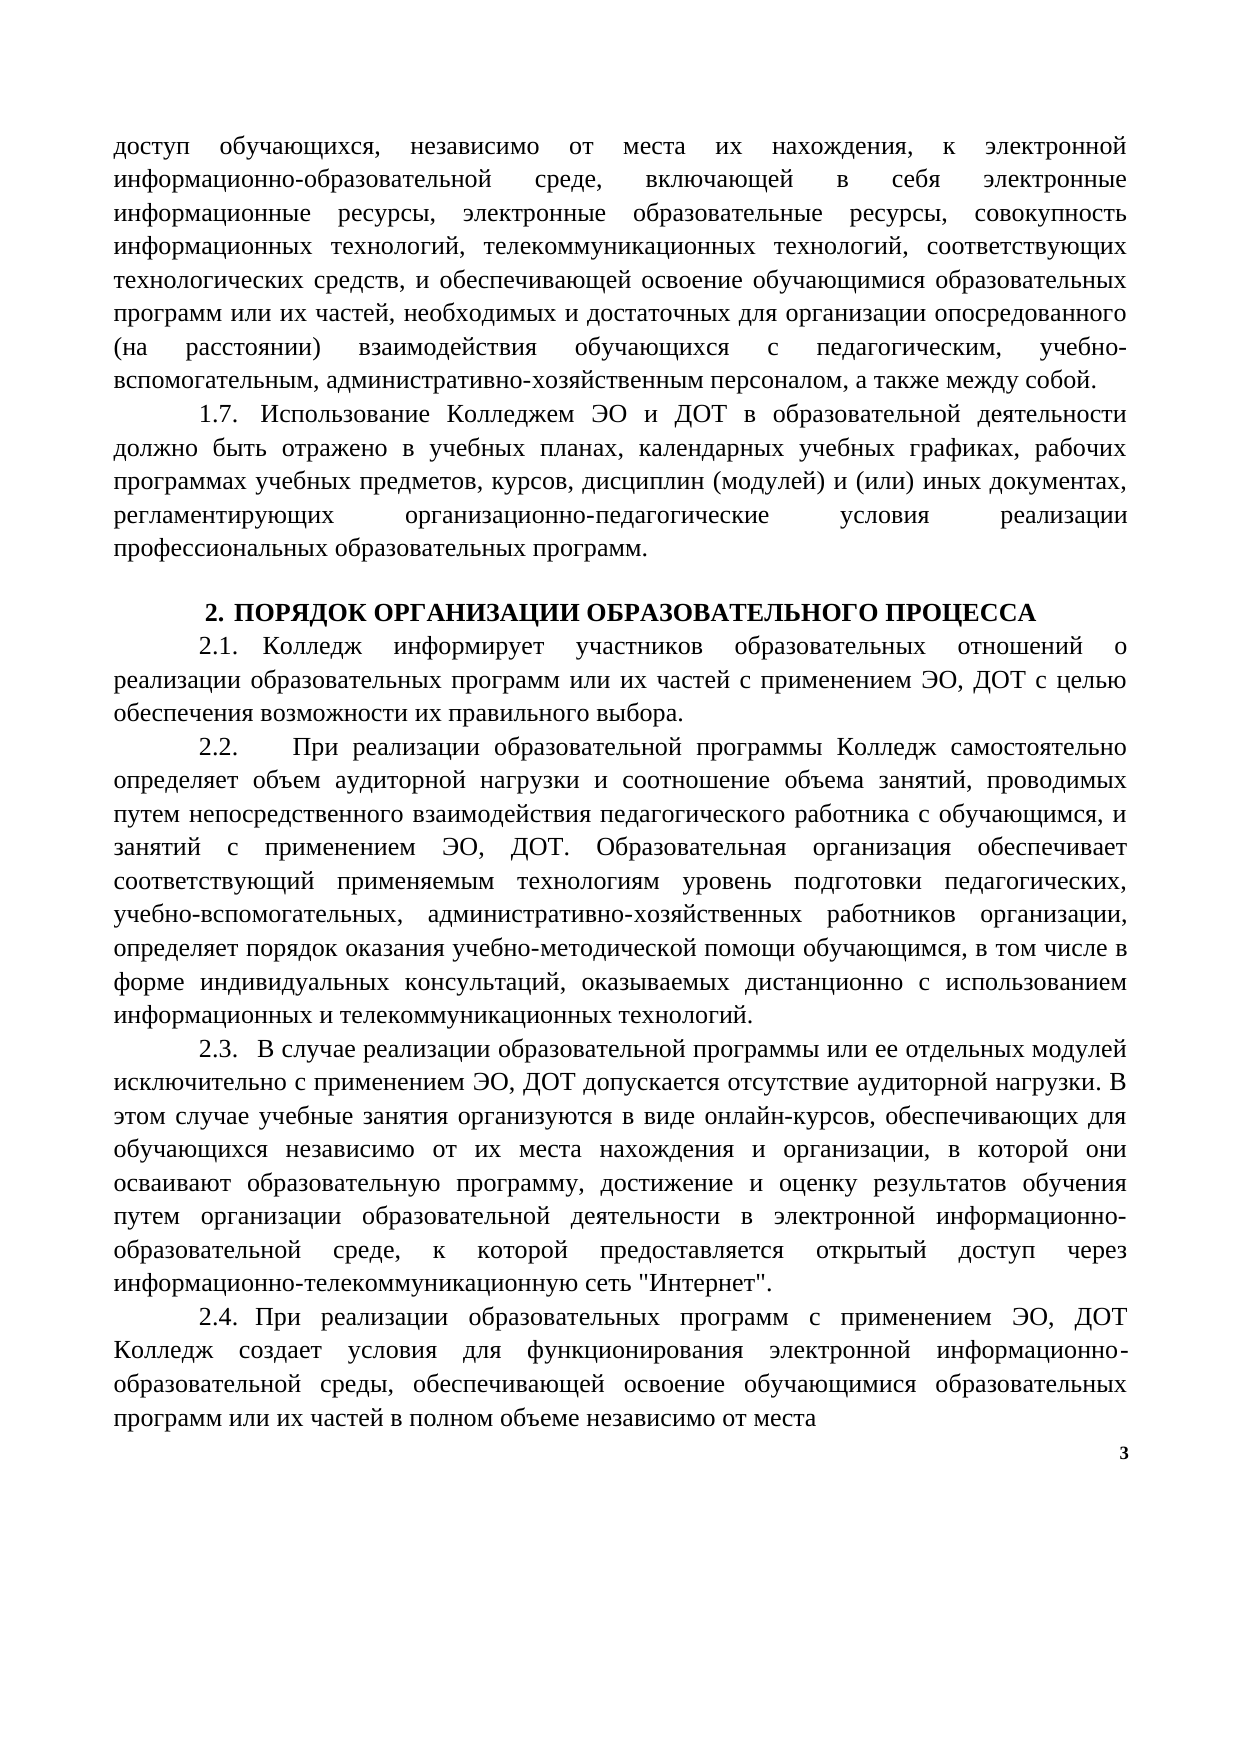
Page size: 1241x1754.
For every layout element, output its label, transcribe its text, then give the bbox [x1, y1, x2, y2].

list При реализации образовательных программ с применением ЭО, ДОТ Колледж создает условия для функционирования электронной информационнообразовательной среды, обеспечивающей освоение обучающимися образовательных программ или их частей в полном объеме независимо от места [113, 1298, 1128, 1433]
list Колледж информирует участников образовательных отношений о реализации образовательных программ или их частей с применением ЭО, ДОТ с целью обеспечения возможности их правильного выбора. [113, 628, 1128, 728]
list В случае реализации образовательной программы или ее отдельных модулей исключительно с применением ЭО, ДОТ допускается отсутствие аудиторной нагрузки. В этом случае учебные занятия организуются в виде онлайн-курсов, обеспечивающих для обучающихся независимо от их места нахождения и организации, в которой они осваивают образовательную программу, достижение и оценку результатов обучения путем организации образовательной деятельности в электронной информационно-образовательной среде, к которой предоставляется открытый доступ через информационно-телекоммуникационную сеть "Интернет". [113, 1030, 1128, 1298]
text 3 [111, 1433, 1128, 1466]
text доступ обучающихся, независимо от места их нахождения, к электронной информационно-образовательной среде, включающей в себя электронные информационные ресурсы, электронные образовательные ресурсы, совокупность информационных технологий, телекоммуникационных технологий, соответствующих технологических средств, и обеспечивающей освоение обучающимися образовательных программ или их частей, необходимых и достаточных для организации опосредованного (на расстоянии) взаимодействия обучающихся с педагогическим, учебно-вспомогательным, административно-хозяйственным персоналом, а также между собой. [113, 127, 1128, 396]
list При реализации образовательной программы Колледж самостоятельно определяет объем аудиторной нагрузки и соотношение объема занятий, проводимых путем непосредственного взаимодействия педагогического работника с обучающимся, и занятий с применением ЭО, ДОТ. Образовательная организация обеспечивает соответствующий применяемым технологиям уровень подготовки педагогических, учебно-вспомогательных, административно-хозяйственных работников организации, определяет порядок оказания учебно-методической помощи обучающимся, в том числе в форме индивидуальных консультаций, оказываемых дистанционно с использованием информационных и телекоммуникационных технологий. [113, 728, 1128, 1030]
list ПОРЯДОК ОРГАНИЗАЦИИ ОБРАЗОВАТЕЛЬНОГО ПРОЦЕССА [111, 601, 1131, 627]
list Использование Колледжем ЭО и ДОТ в образовательной деятельности должно быть отражено в учебных планах, календарных учебных графиках, рабочих программах учебных предметов, курсов, дисциплин (модулей) и (или) иных документах, регламентирующих организационно-педагогические условия реализации профессиональных образовательных программ. [113, 396, 1128, 563]
